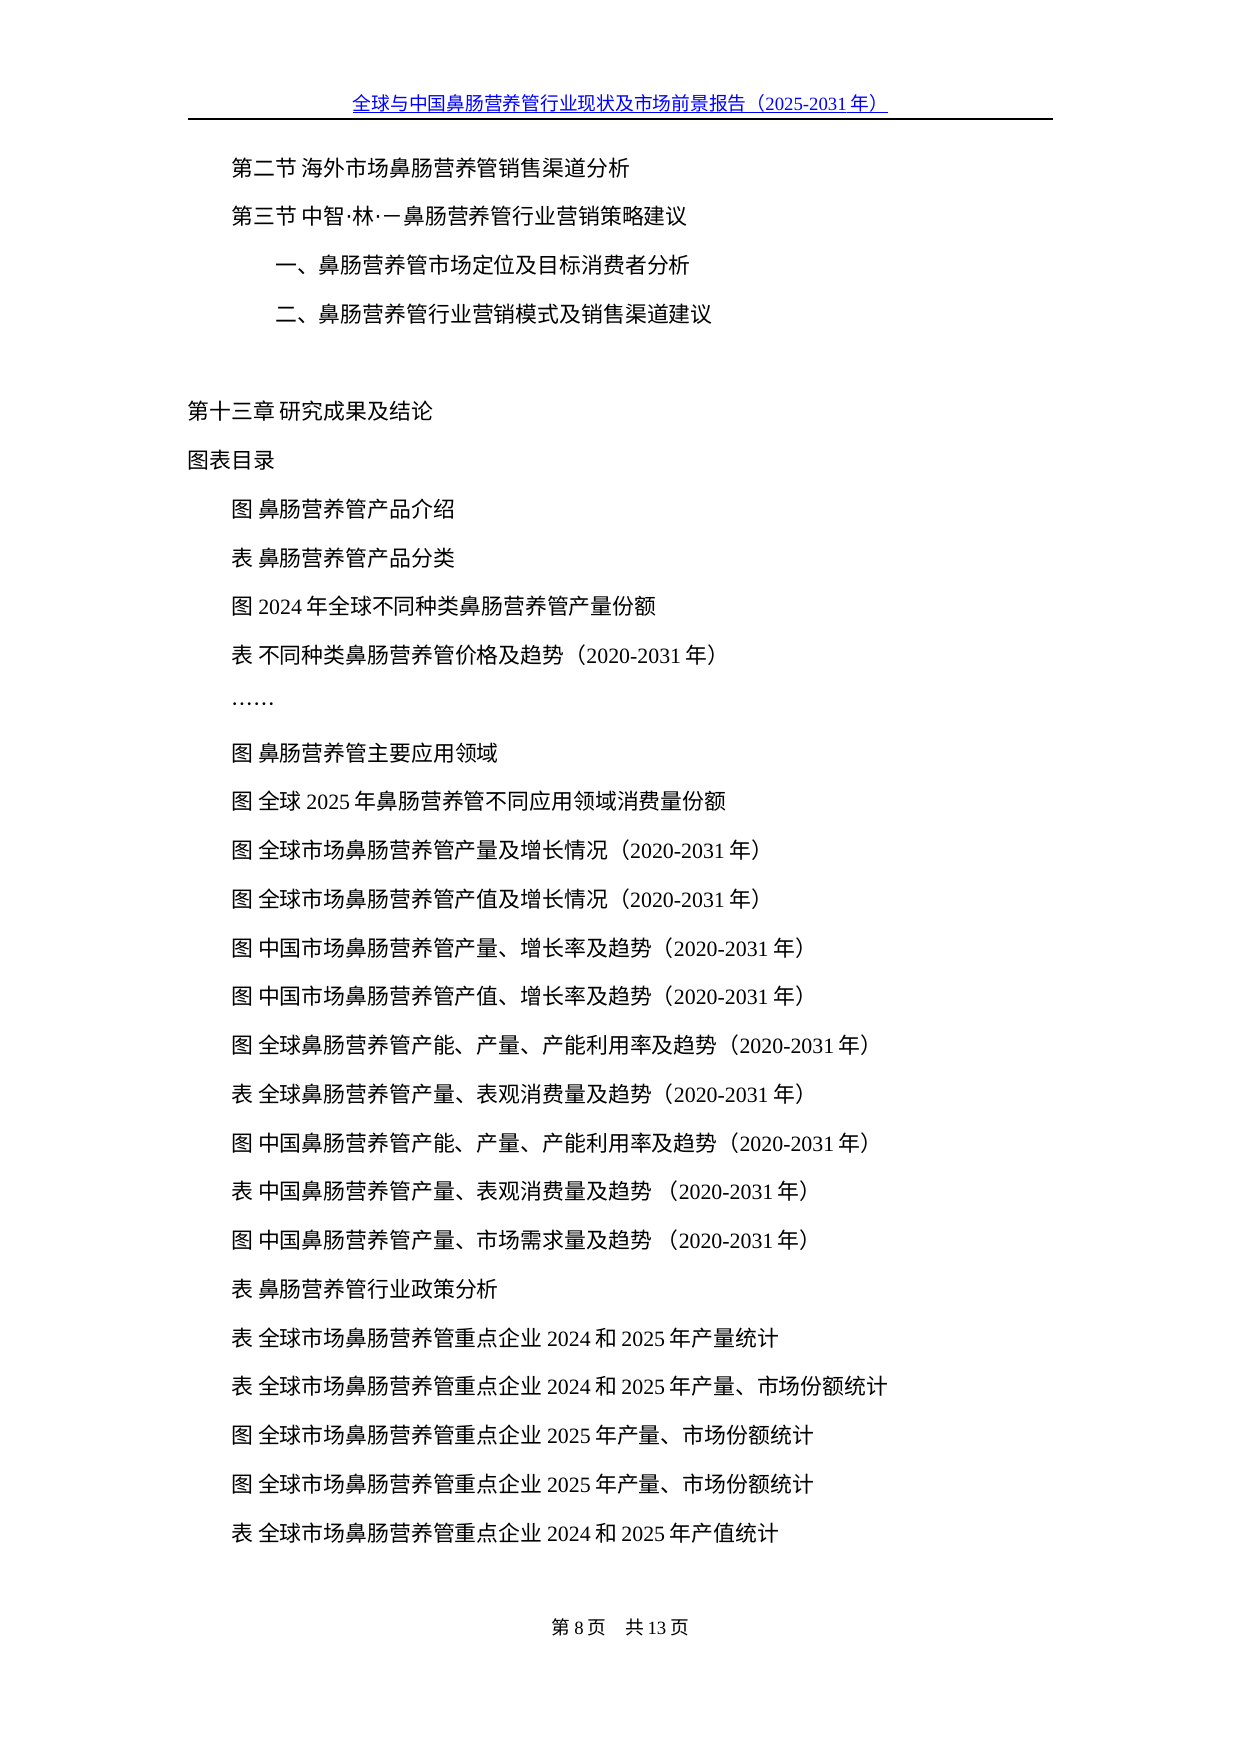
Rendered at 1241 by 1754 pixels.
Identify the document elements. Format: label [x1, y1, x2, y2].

text [187, 150, 1053, 1548]
